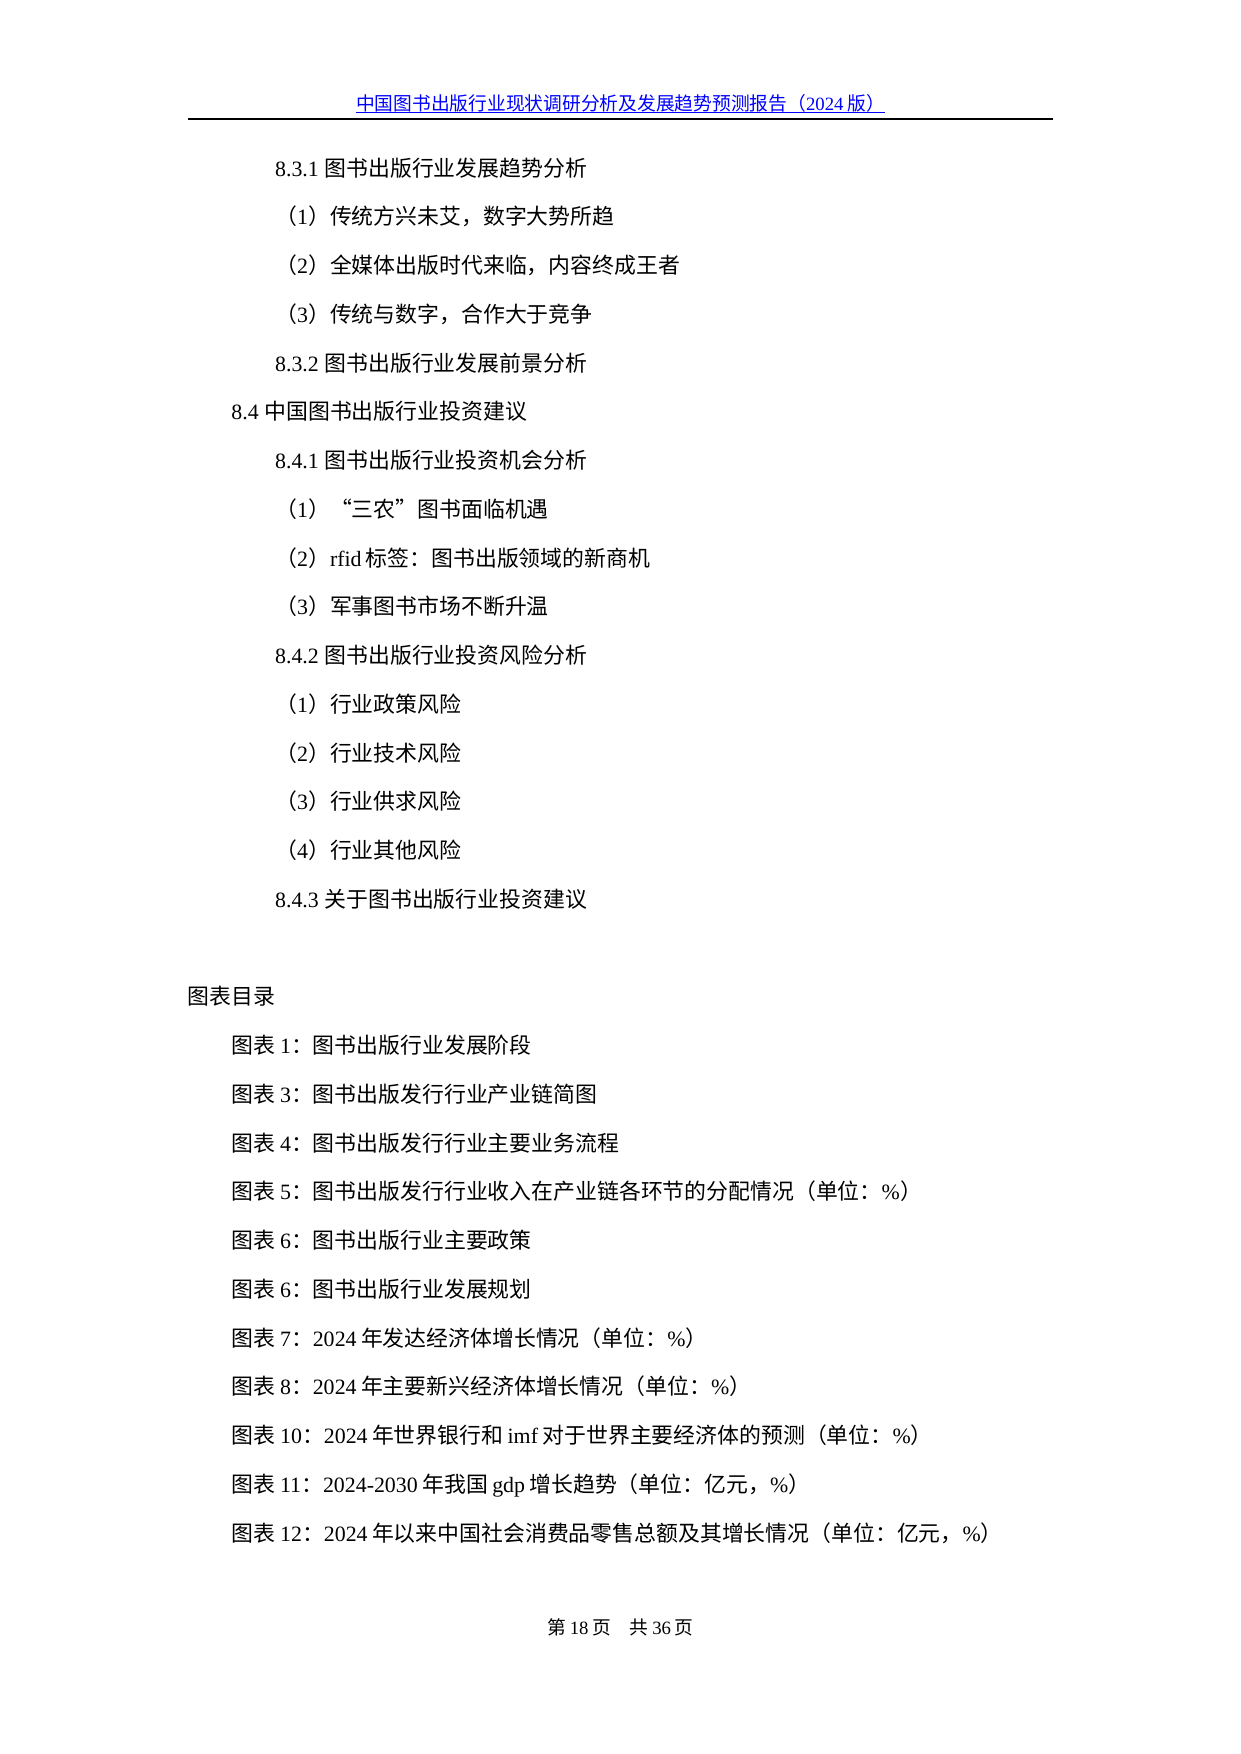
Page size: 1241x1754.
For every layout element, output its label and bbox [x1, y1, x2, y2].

text [187, 150, 1053, 1548]
